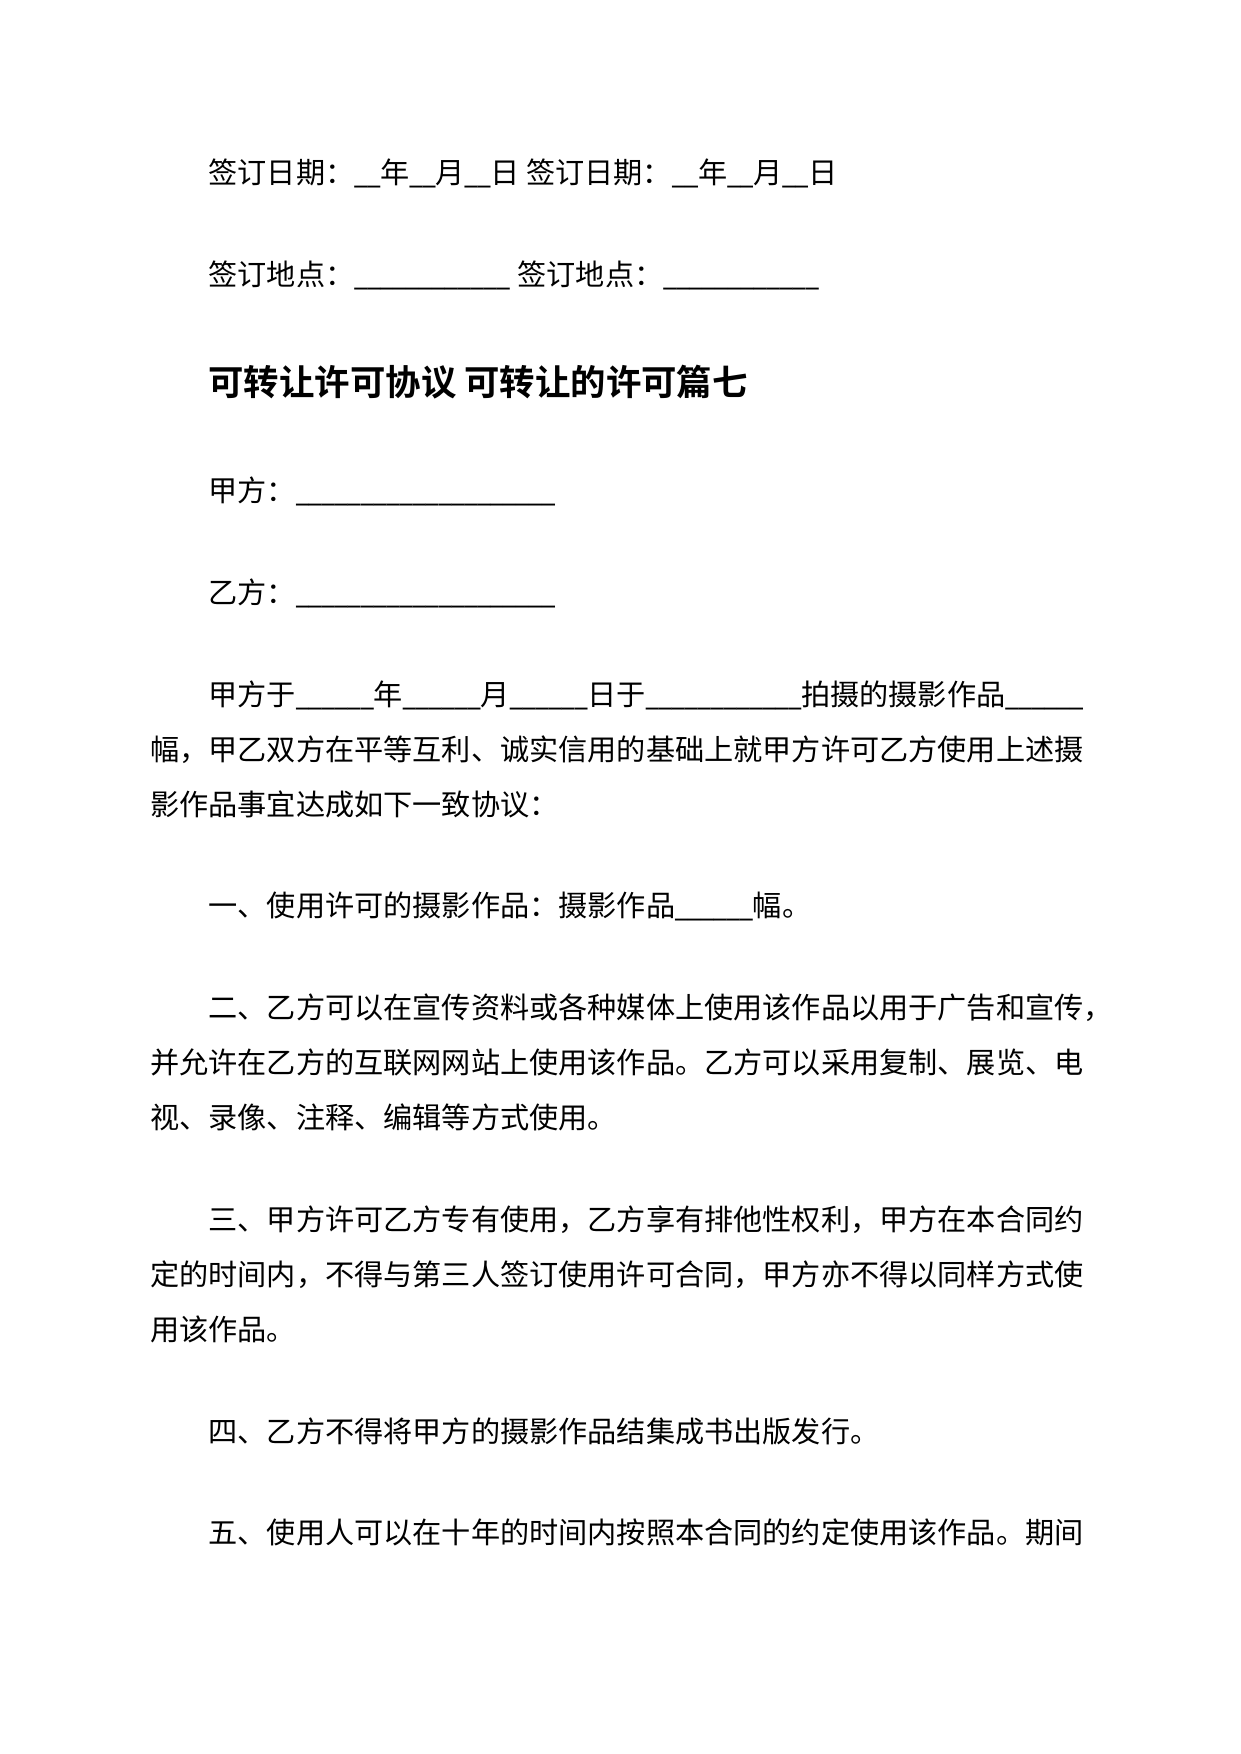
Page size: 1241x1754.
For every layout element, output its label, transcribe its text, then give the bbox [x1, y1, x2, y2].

text 二、乙方可以在宣传资料或各种媒体上使用该作品以用于广告和宣传，并允许在乙方的互联网网站上使用该作品。乙方可以采用复制、展览、电视、录像、注释、编辑等方式使用。 [150, 985, 1090, 1137]
text 一、使用许可的摄影作品：摄影作品______幅。 [150, 883, 1090, 925]
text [150, 1510, 1090, 1552]
text 乙方：____________________ [150, 569, 1090, 612]
text 甲方于______年______月______日于____________拍摄的摄影作品______幅，甲乙双方在平等互利、诚实信用的基础上就甲方许可乙方使用上述摄影作品事宜达成如下一致协议： [150, 671, 1090, 823]
text 可转让许可协议 可转让的许可篇七 [150, 354, 1090, 405]
text 甲方：____________________ [150, 467, 1090, 510]
text 签订地点：____________ 签订地点：____________ [150, 252, 1090, 294]
text 三、甲方许可乙方专有使用，乙方享有排他性权利，甲方在本合同约定的时间内，不得与第三人签订使用许可合同，甲方亦不得以同样方式使用该作品。 [150, 1197, 1090, 1349]
text 签订日期：__年__月__日 签订日期：__年__月__日 [150, 150, 1090, 192]
text 四、乙方不得将甲方的摄影作品结集成书出版发行。 [150, 1408, 1090, 1450]
